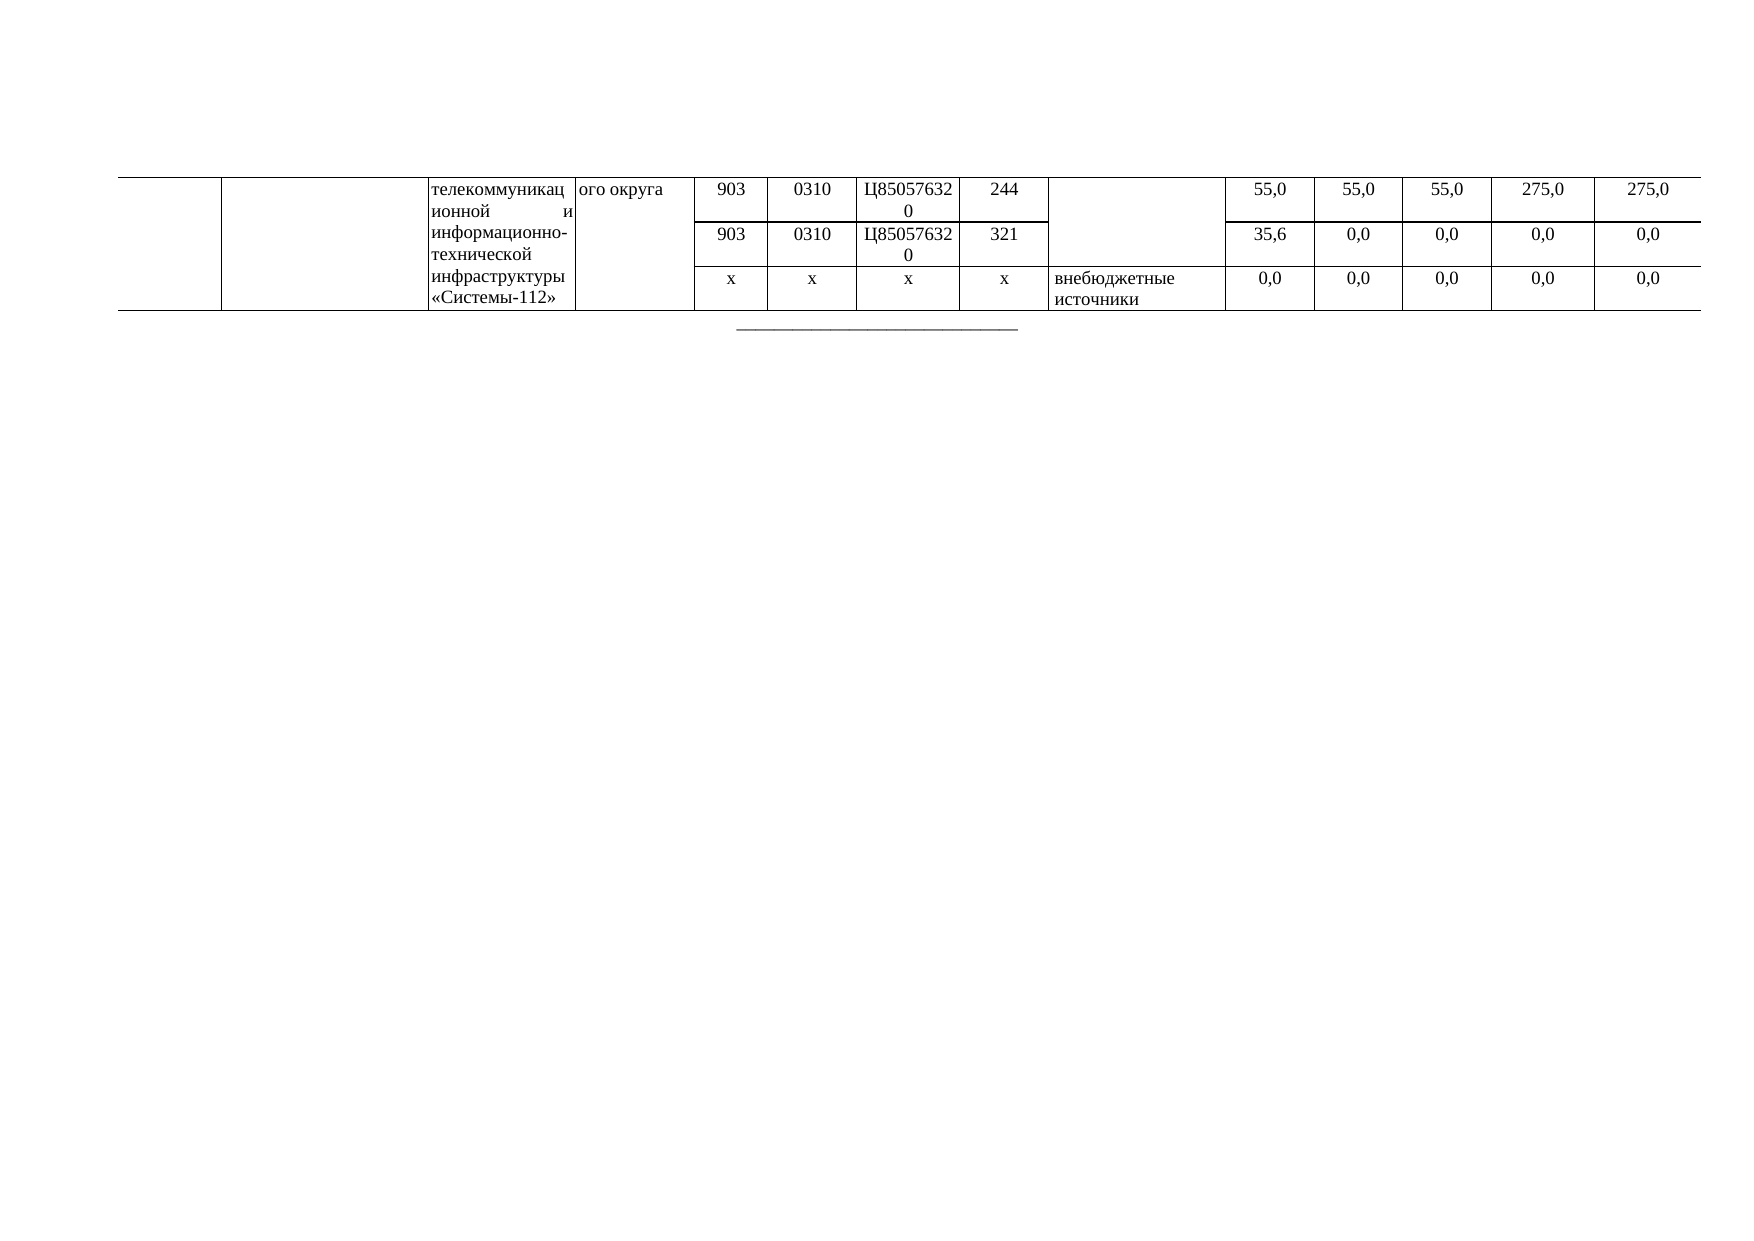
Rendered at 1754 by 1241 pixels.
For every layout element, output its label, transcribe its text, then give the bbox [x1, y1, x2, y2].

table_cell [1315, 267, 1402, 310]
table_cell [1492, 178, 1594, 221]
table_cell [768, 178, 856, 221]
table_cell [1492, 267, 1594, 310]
text ______________________________ [118, 311, 1636, 332]
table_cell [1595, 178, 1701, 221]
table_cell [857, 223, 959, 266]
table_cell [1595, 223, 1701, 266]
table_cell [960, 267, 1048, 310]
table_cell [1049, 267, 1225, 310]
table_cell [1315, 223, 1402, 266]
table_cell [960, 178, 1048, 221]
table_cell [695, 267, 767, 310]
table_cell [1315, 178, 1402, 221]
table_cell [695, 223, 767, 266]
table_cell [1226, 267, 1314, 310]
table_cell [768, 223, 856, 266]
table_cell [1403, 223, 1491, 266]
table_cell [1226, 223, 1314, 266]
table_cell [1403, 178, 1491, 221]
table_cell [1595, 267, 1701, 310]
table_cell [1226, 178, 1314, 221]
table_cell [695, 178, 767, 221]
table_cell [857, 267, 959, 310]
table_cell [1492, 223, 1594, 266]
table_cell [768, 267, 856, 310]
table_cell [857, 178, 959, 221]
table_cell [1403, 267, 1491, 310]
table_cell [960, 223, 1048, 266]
